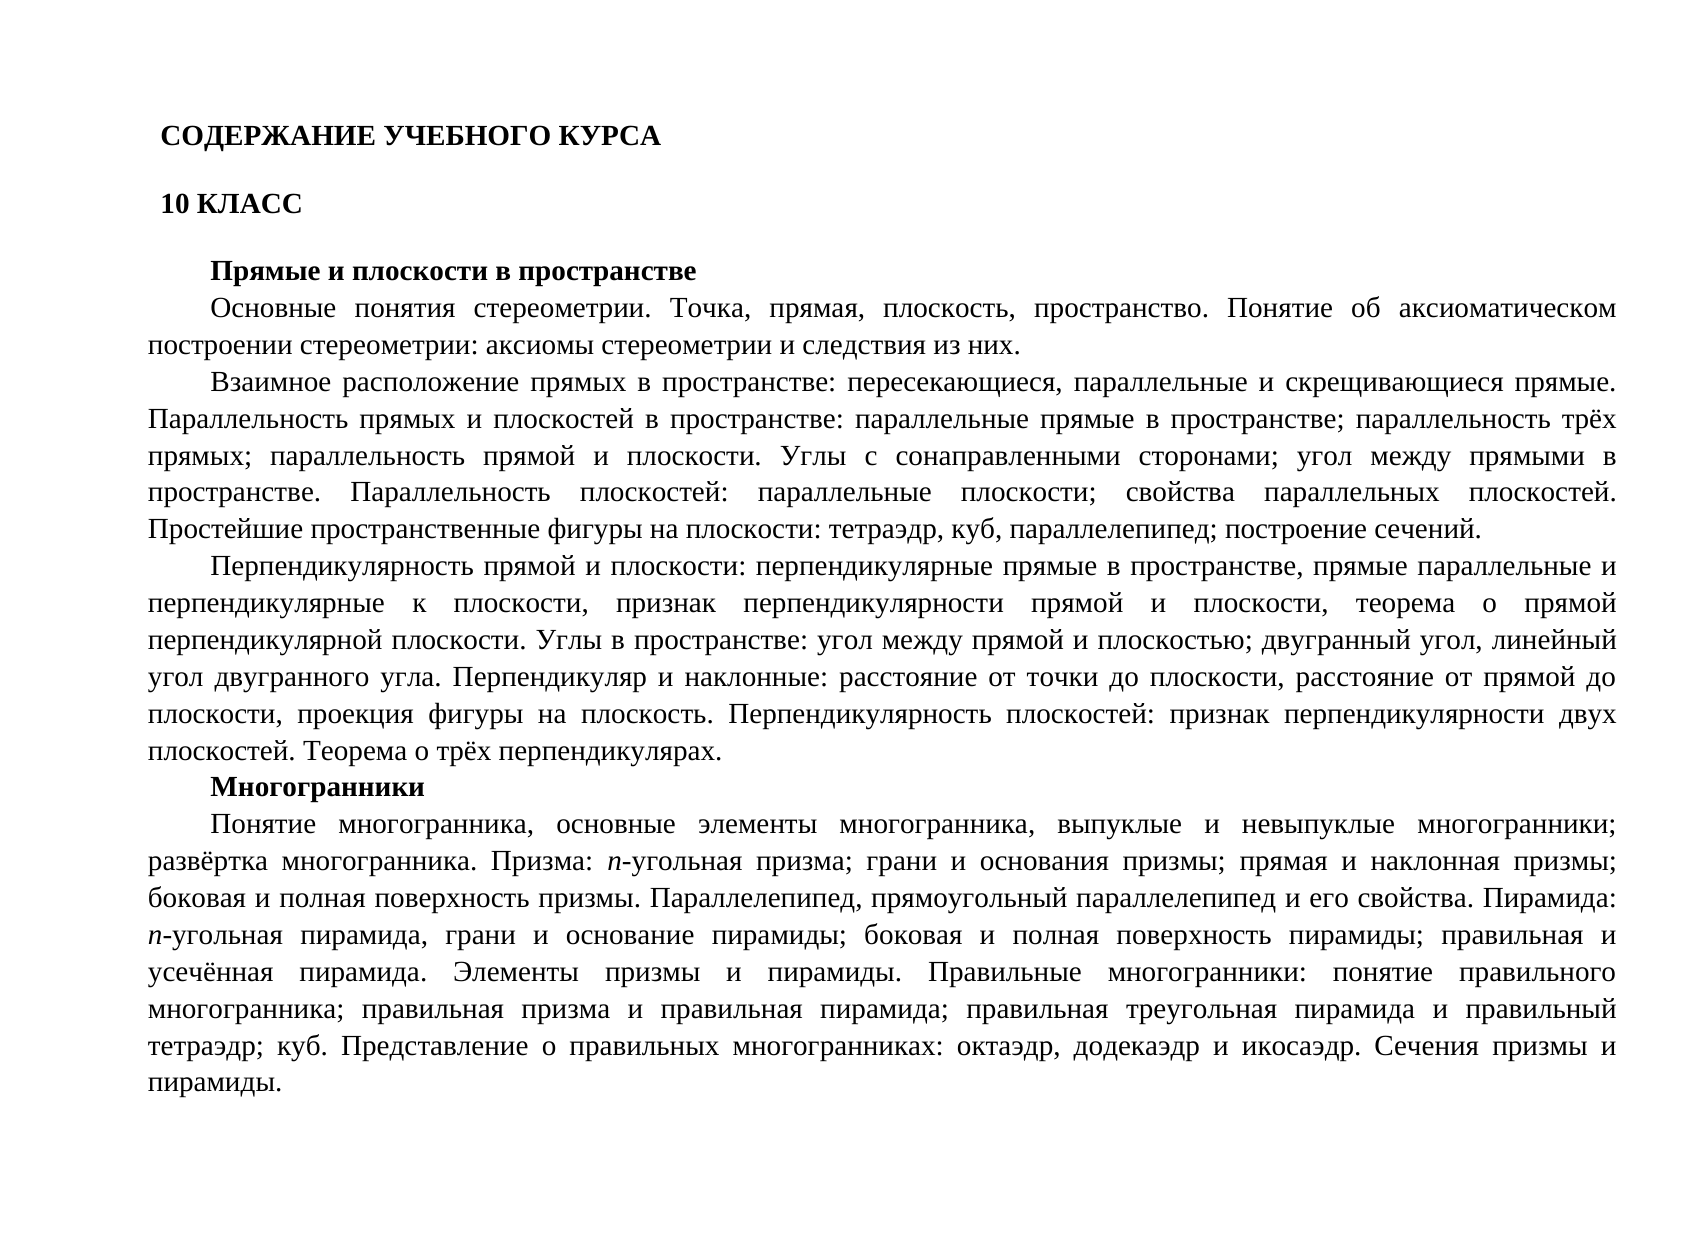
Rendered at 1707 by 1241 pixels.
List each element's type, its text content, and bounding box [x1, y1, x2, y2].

text Взаимное расположение прямых в пространстве: пересекающиеся, параллельные и скрещивающиеся прямые. Параллельность прямых и плоскостей в пространстве: параллельные прямые в пространстве; параллельность трёх прямых; параллельность прямой и плоскости. Углы с сонаправленными сторонами; угол между прямыми в пространстве. Параллельность плоскостей: параллельные плоскости; свойства параллельных плоскостей. Простейшие пространственные фигуры на плоскости: тетраэдр, куб, параллелепипед; построение сечений. [148, 364, 1618, 545]
text СОДЕРЖАНИЕ УЧЕБНОГО КУРСА [160, 118, 1618, 152]
text Прямые и плоскости в пространстве [148, 253, 1618, 287]
text Перпендикулярность прямой и плоскости: перпендикулярные прямые в пространстве, прямые параллельные и перпендикулярные к плоскости, признак перпендикулярности прямой и плоскости, теорема о прямой перпендикулярной плоскости. Углы в пространстве: угол между прямой и плоскостью; двугранный угол, линейный угол двугранного угла. Перпендикуляр и наклонные: расстояние от точки до плоскости, расстояние от прямой до плоскости, проекция фигуры на плоскость. Перпендикулярность плоскостей: признак перпендикулярности двух плоскостей. Теорема о трёх перпендикулярах. [148, 548, 1618, 766]
text Понятие многогранника, основные элементы многогранника, выпуклые и невыпуклые многогранники; развёртка многогранника. Призма: n-угольная призма; грани и основания призмы; прямая и наклонная призмы; боковая и полная поверхность призмы. Параллелепипед, прямоугольный параллелепипед и его свойства. Пирамида: n-угольная пирамида, грани и основание пирамиды; боковая и полная поверхность пирамиды; правильная и усечённая пирамида. Элементы призмы и пирамиды. Правильные многогранники: понятие правильного многогранника; правильная призма и правильная пирамида; правильная треугольная пирамида и правильный тетраэдр; куб. Представление о правильных многогранниках: октаэдр, додекаэдр и икосаэдр. Сечения призмы и пирамиды. [148, 806, 1618, 1098]
text Основные понятия стереометрии. Точка, прямая, плоскость, пространство. Понятие об аксиоматическом построении стереометрии: аксиомы стереометрии и следствия из них. [148, 290, 1618, 361]
text 10 КЛАСС [160, 186, 1618, 219]
text Многогранники [148, 769, 1618, 803]
